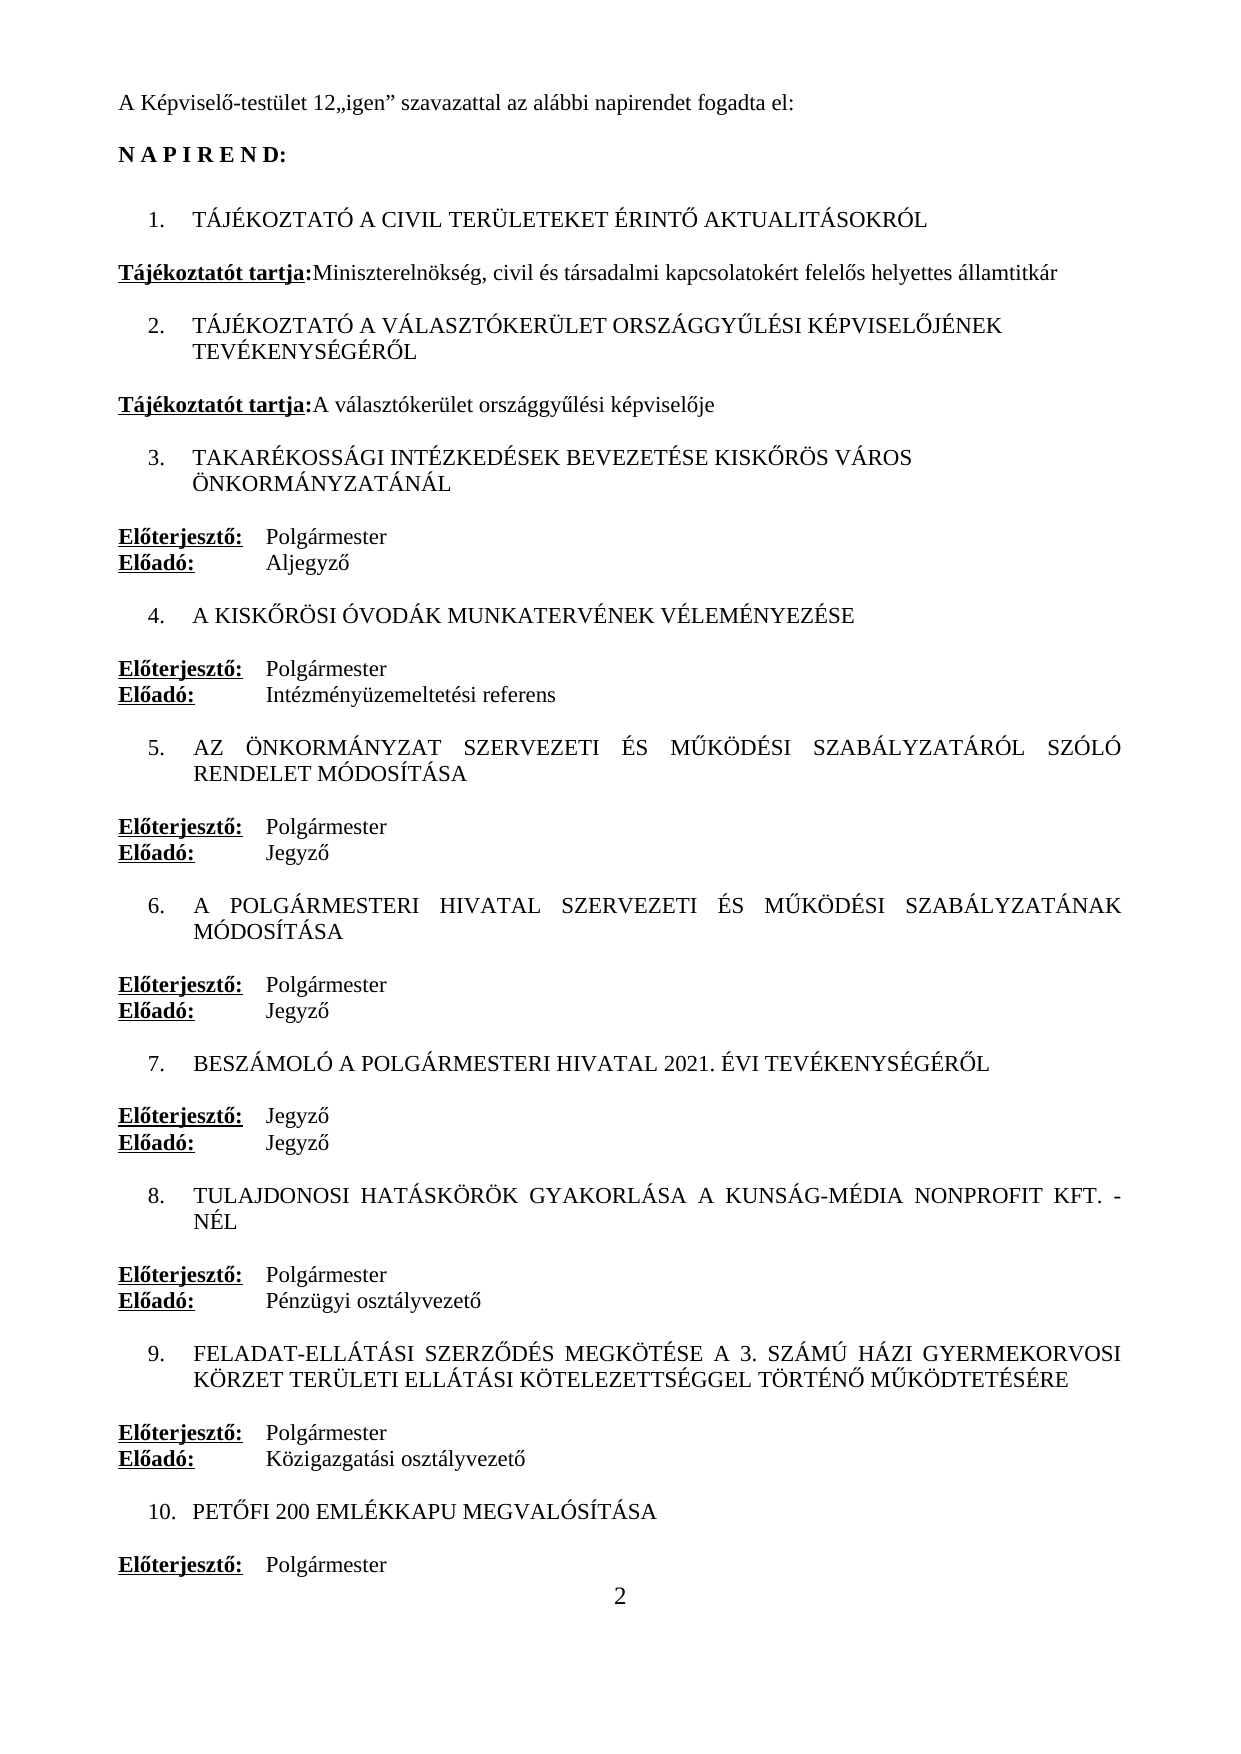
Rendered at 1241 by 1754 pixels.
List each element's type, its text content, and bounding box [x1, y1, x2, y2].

text Előterjesztő: Polgármester [118, 813, 1122, 839]
list AZ ÖNKORMÁNYZAT SZERVEZETI ÉS MŰKÖDÉSI SZABÁLYZATÁRÓL SZÓLÓ RENDELET MÓDOSÍTÁSA [148, 734, 1122, 786]
text Előterjesztő: Jegyző [118, 1103, 1122, 1129]
text Előterjesztő: Polgármester [118, 1551, 1122, 1577]
list Tájékoztató a Civil területeket érintő aktualitásokról [148, 207, 1122, 233]
list PETŐFI 200 EMLÉKKAPU MEGVALÓSÍTÁSA [148, 1498, 1122, 1524]
list Tájékoztató a választókerület országgyűlési képviselőjének tevékenységéről [148, 312, 1122, 365]
text Előadó: Közigazgatási osztályvezető [118, 1445, 1122, 1472]
text Előadó: Jegyző [118, 1129, 1122, 1155]
list FELADAT-ELLÁTÁSI SZERZŐDÉS MEGKÖTÉSE A 3. SZÁMÚ HÁZI GYERMEKORVOSI KÖRZET TERÜLETI ELLÁTÁSI KÖTELEZETTSÉGGEL TÖRTÉNŐ MŰKÖDTETÉSÉRE [148, 1340, 1122, 1392]
list A Kiskőrösi Óvodák munkatervének véleményezése [148, 602, 1122, 628]
text N A P I R E N D: [118, 141, 1122, 168]
list Beszámoló a Polgármesteri hivatal 2021. évi tevékenységéről [148, 1050, 1122, 1076]
text Előadó: Intézményüzemeltetési referens [118, 681, 1122, 707]
text Előterjesztő: Polgármester [118, 1419, 1122, 1445]
list TULAJDONOSI HATÁSKÖRÖK GYAKORLÁSA A KUNSÁG-MÉDIA NONPROFIT KFT. -NÉL [148, 1182, 1122, 1234]
text Előadó: Jegyző [118, 839, 1122, 865]
text Előterjesztő: Polgármester [118, 523, 1122, 549]
text Előadó: Jegyző [118, 997, 1122, 1023]
list Takarékossági intézkedések bevezetése kiskőrös város önkormányzatánál [148, 444, 1122, 496]
text Előadó: Aljegyző [118, 549, 1122, 576]
text Tájékoztatót tartja:A választókerület országgyűlési képviselője [118, 391, 1122, 417]
text Előterjesztő: Polgármester [118, 654, 1122, 681]
text Tájékoztatót tartja:Miniszterelnökség, civil és társadalmi kapcsolatokért felelős helyettes államtitkár [118, 259, 1122, 286]
text A Képviselő-testület 12„igen” szavazattal az alábbi napirendet fogadta el: [118, 89, 1122, 115]
text Előterjesztő: Polgármester [118, 1261, 1122, 1287]
text Előterjesztő: Polgármester [118, 971, 1122, 997]
text Előadó: Pénzügyi osztályvezető [118, 1287, 1122, 1313]
list A POLGÁRMESTERI HIVATAL SZERVEZETI ÉS MŰKÖDÉSI SZABÁLYZATÁNAK MÓDOSÍTÁSA [148, 892, 1122, 944]
